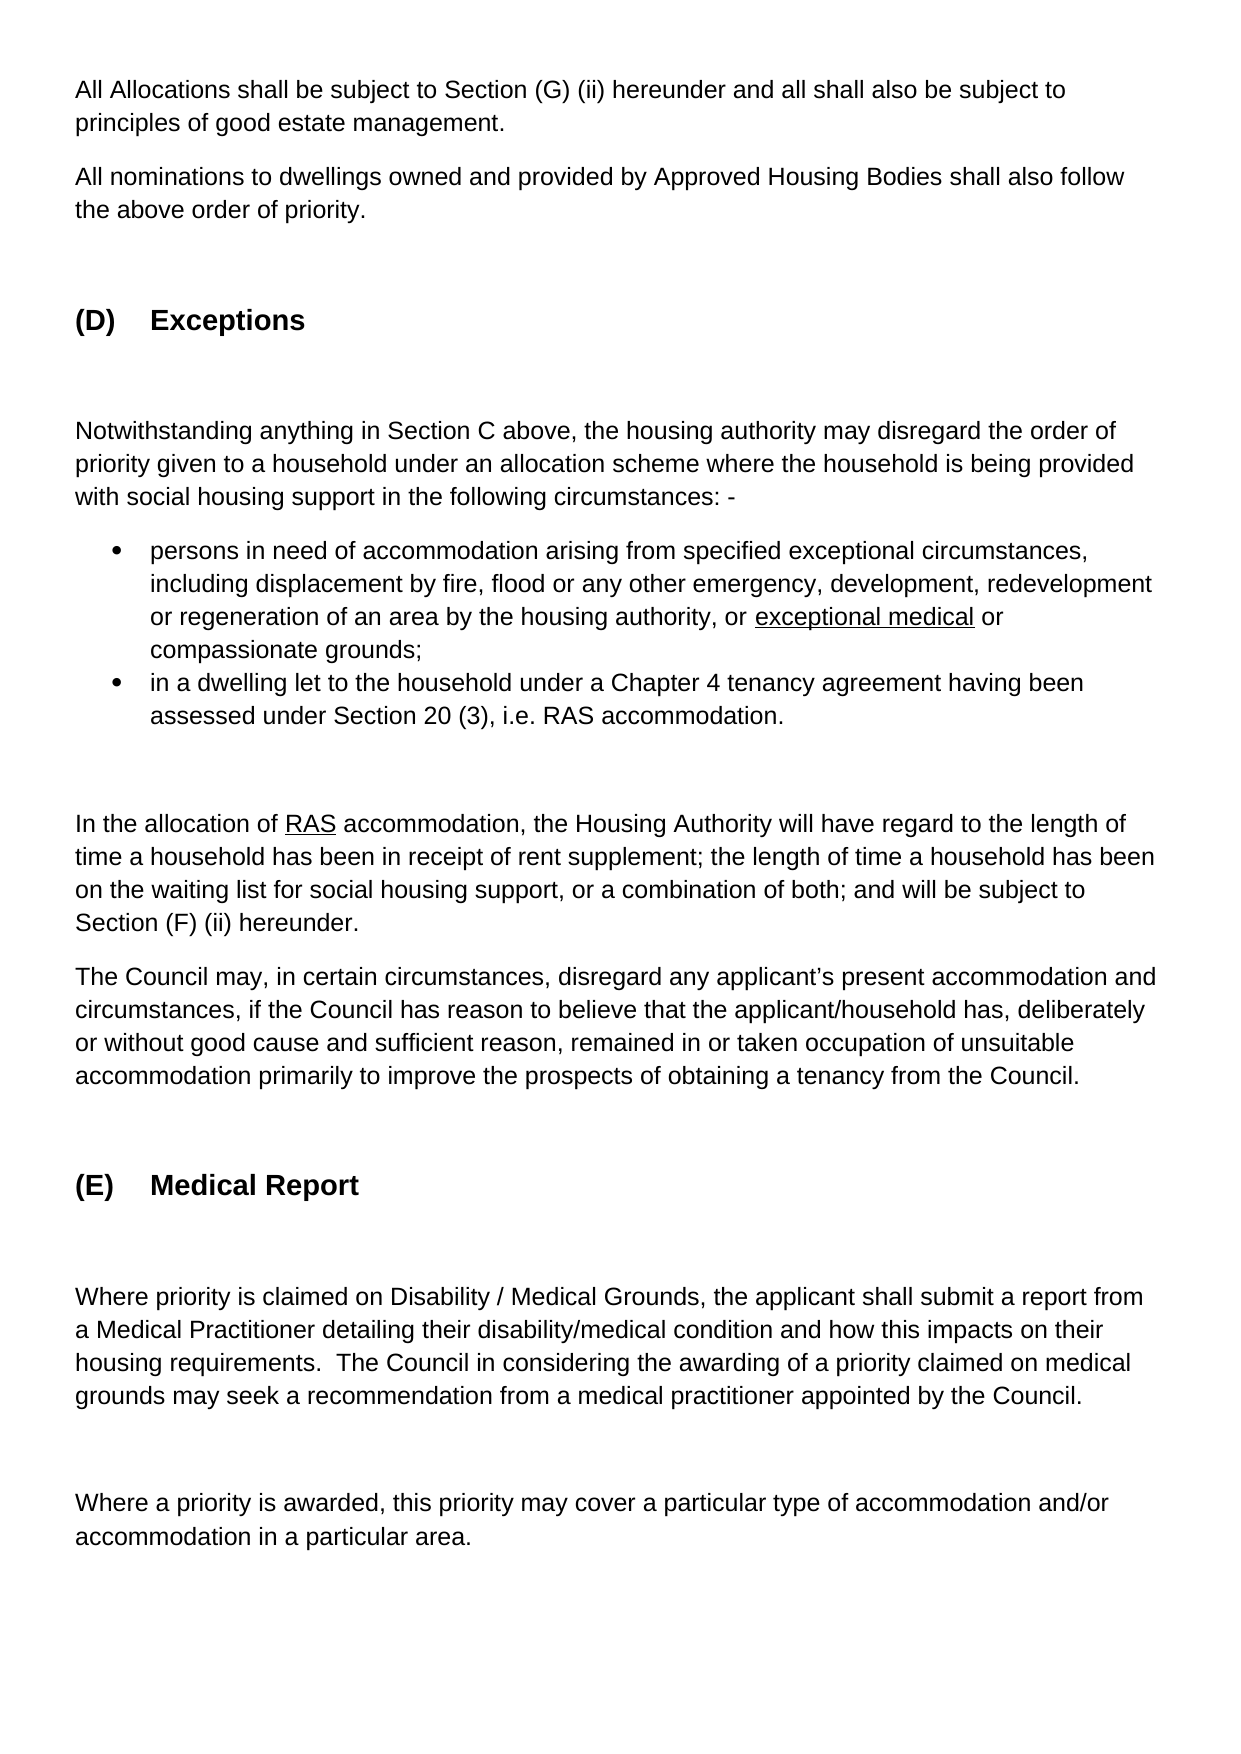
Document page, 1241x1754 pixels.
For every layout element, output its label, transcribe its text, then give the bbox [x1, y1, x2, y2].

text (E) Medical Report [75, 1168, 1165, 1202]
text In the allocation of RAS accommodation, the Housing Authority will have regard to the length of time a household has been in receipt of rent supplement; the length of time a household has been on the waiting list for social housing support, or a combination of both; and will be subject to Section (F) (ii) hereunder. [75, 809, 1165, 937]
list persons in need of accommodation arising from specified exceptional circumstances, including displacement by fire, flood or any other emergency, development, redevelopment or regeneration of an area by the housing authority, or exceptional medical or compassionate grounds; [112, 536, 1165, 664]
text Where priority is claimed on Disability / Medical Grounds, the applicant shall submit a report from a Medical Practitioner detailing their disability/medical condition and how this impacts on their housing requirements. The Council in considering the awarding of a priority claimed on medical grounds may seek a recommendation from a medical practitioner appointed by the Council. [75, 1282, 1165, 1409]
list in a dwelling let to the household under a Chapter 4 tenancy agreement having been assessed under Section 20 (3), i.e. RAS accommodation. [112, 668, 1165, 730]
text Where a priority is awarded, this priority may cover a particular type of accommodation and/or accommodation in a particular area. [75, 1488, 1165, 1550]
text The Council may, in certain circumstances, disregard any applicant’s present accommodation and circumstances, if the Council has reason to believe that the applicant/household has, deliberately or without good cause and sufficient reason, remained in or taken occupation of unsuitable accommodation primarily to improve the prospects of obtaining a tenancy from the Council. [75, 962, 1165, 1089]
text Notwithstanding anything in Section C above, the housing authority may disregard the order of priority given to a household under an allocation scheme where the household is being provided with social housing support in the following circumstances: - [75, 416, 1165, 511]
text All nominations to dwellings owned and provided by Approved Housing Bodies shall also follow the above order of priority. [75, 162, 1165, 224]
text All Allocations shall be subject to Section (G) (ii) hereunder and all shall also be subject to principles of good estate management. [75, 75, 1165, 137]
text (D) Exceptions [75, 303, 1165, 336]
